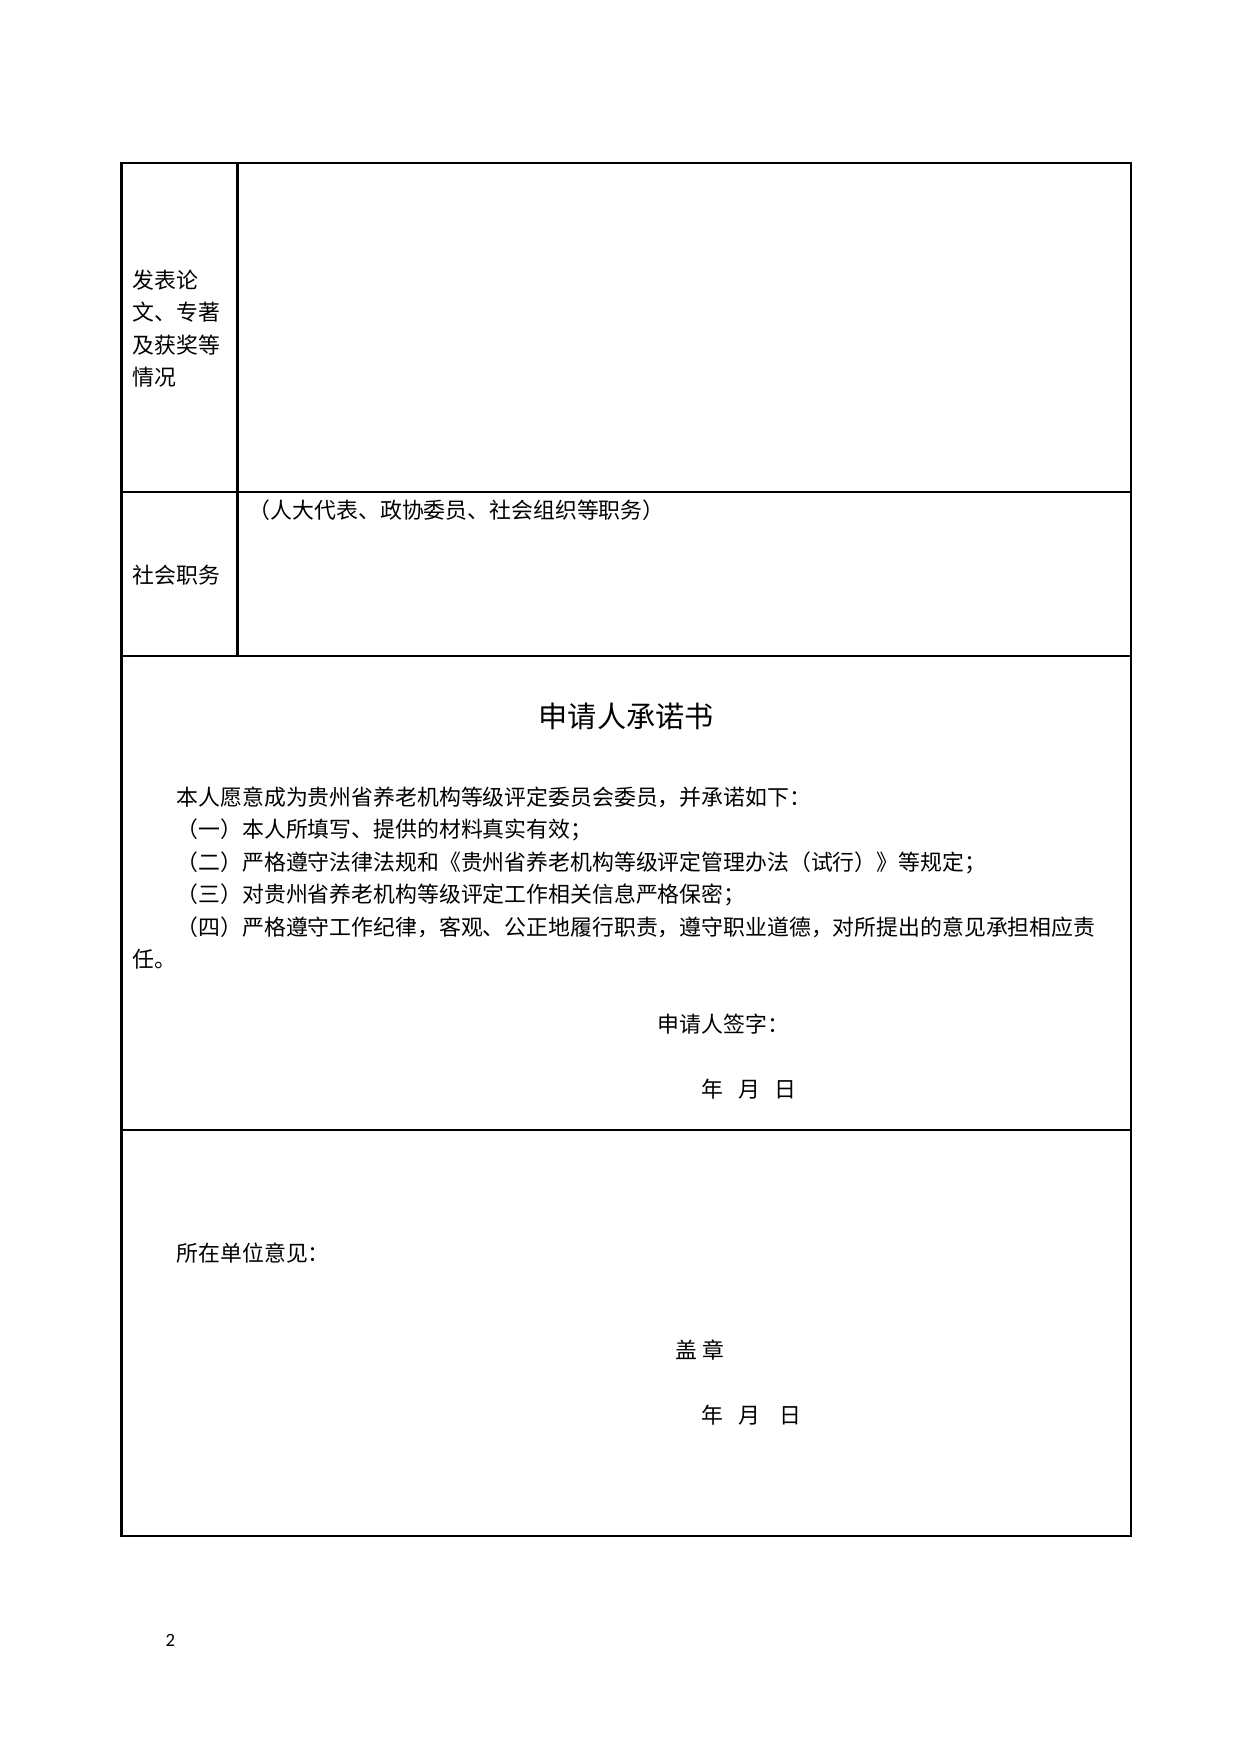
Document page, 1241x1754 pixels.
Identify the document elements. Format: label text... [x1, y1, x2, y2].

table_cell 社会职务 [123, 493, 236, 655]
table_cell 所在单位意见： 盖 章 年 月 日 [123, 1131, 1130, 1535]
table_cell 申请人承诺书 本人愿意成为贵州省养老机构等级评定委员会委员，并承诺如下： （一）本人所填写、提供的材料真实有效； （二）严格遵守法律法规和《贵州省养老机构等级评定管理办法（试行）》等规定； （三）对贵州省养老机构等级评定工作相关信息严格保密； （四）严格遵守工作纪律，客观、公正地履行职责，遵守职业道德，对所提出的意见承担相应责任。 申请人签字： 年 月 日 [123, 657, 1130, 1129]
table_cell [239, 164, 1130, 491]
table_cell 发表论文、专著及获奖等情况 [123, 164, 236, 491]
table_cell （人大代表、政协委员、社会组织等职务） [239, 493, 1130, 655]
